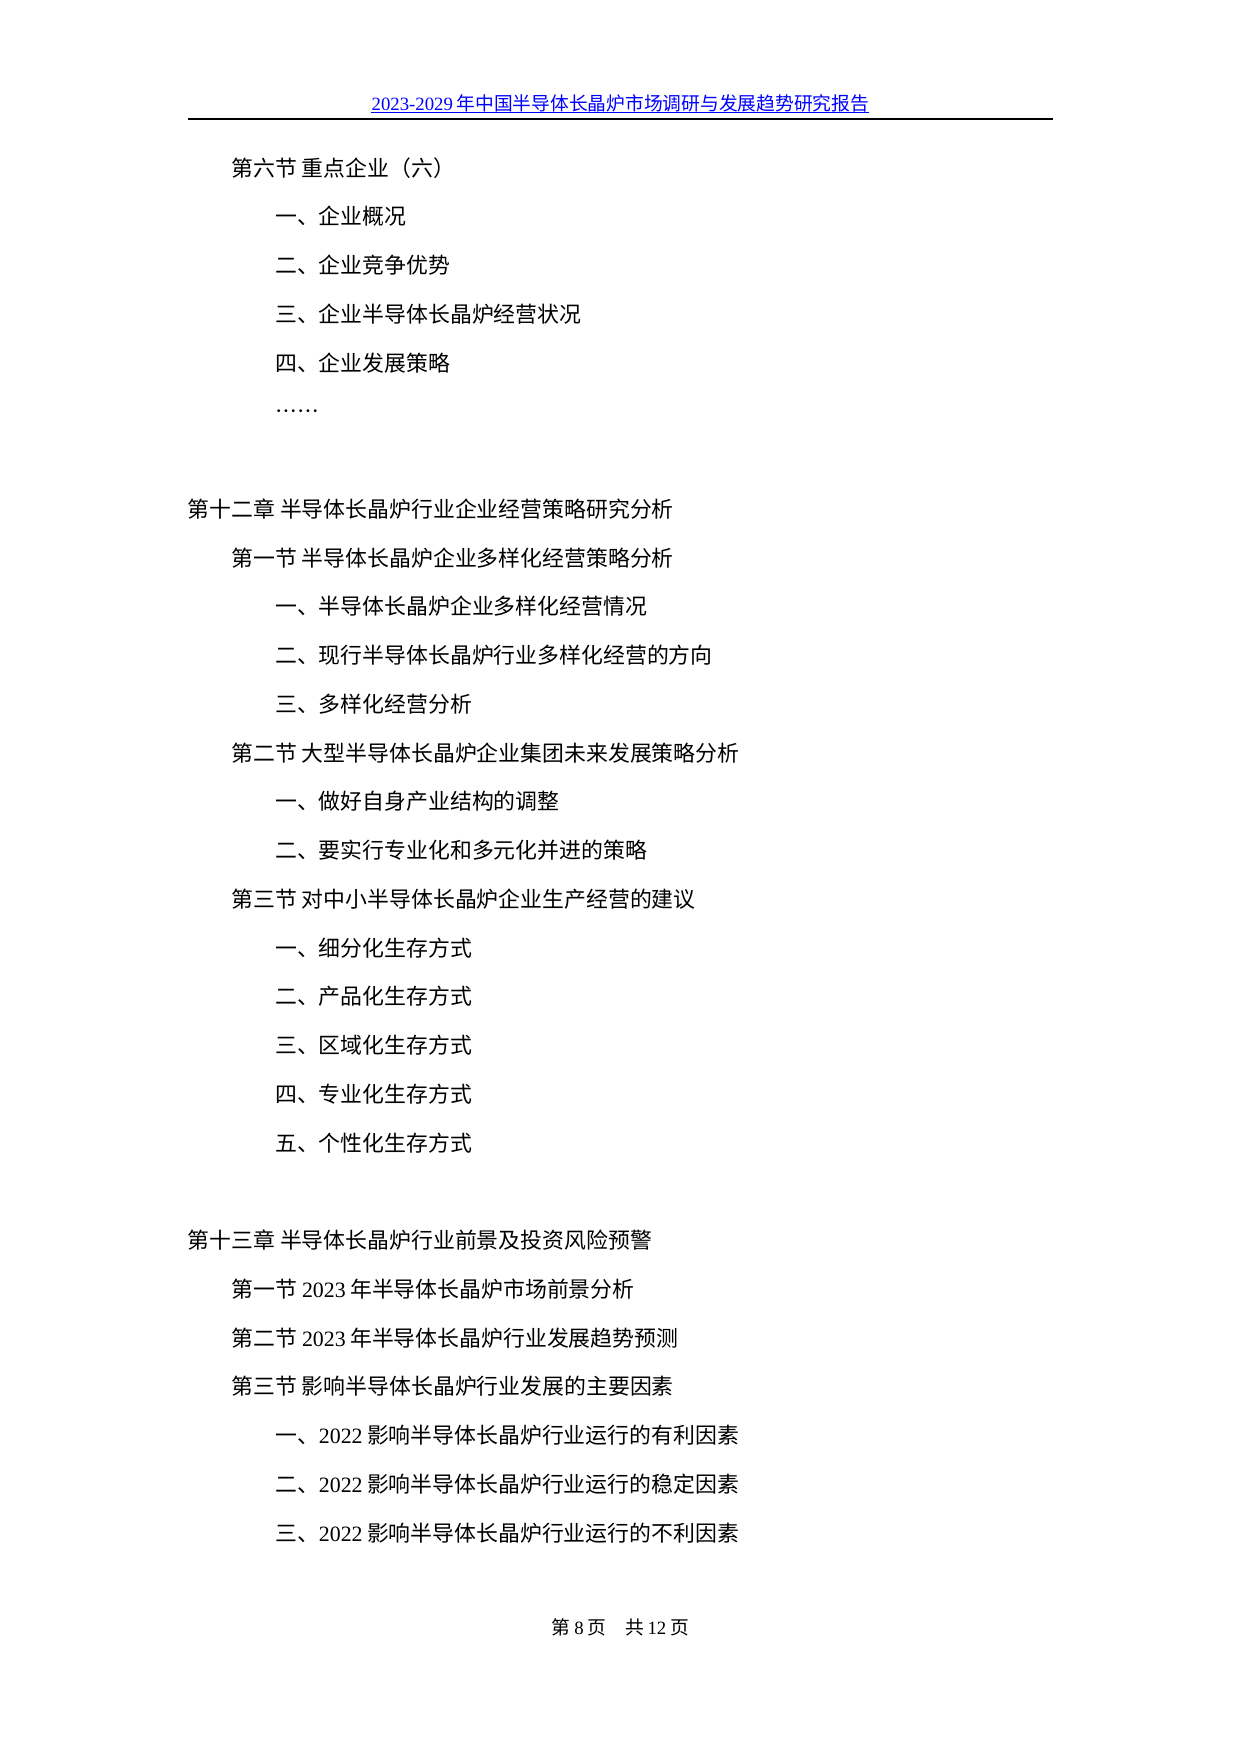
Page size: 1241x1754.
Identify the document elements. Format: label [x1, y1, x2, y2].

text [187, 150, 1053, 1548]
